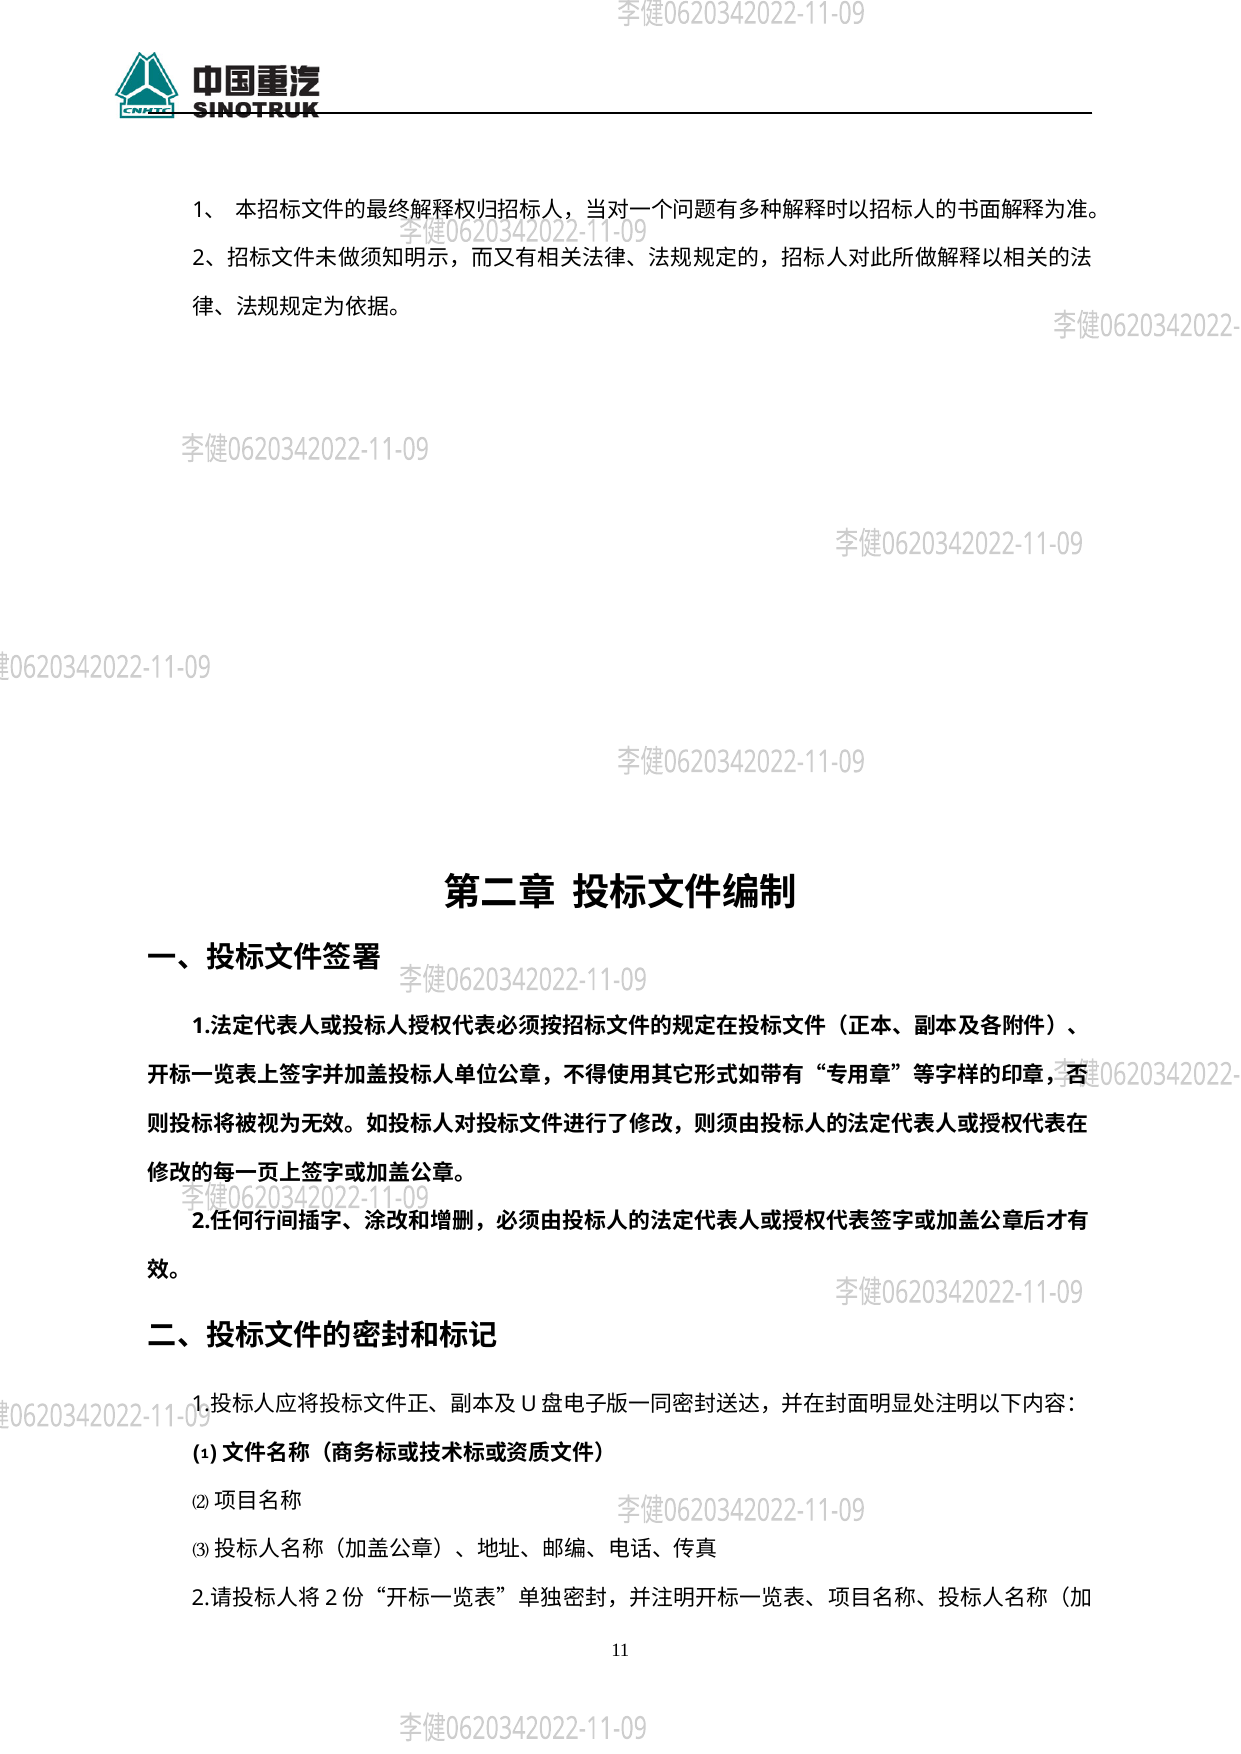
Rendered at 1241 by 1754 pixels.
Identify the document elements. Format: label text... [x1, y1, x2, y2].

text 1.法定代表人或投标人授权代表必须按招标文件的规定在投标文件（正本、副本及各附件）、开标一览表上签字并加盖投标人单位公章，不得使用其它形式如带有“专用章”等字样的印章，否则投标将被视为无效。如投标人对投标文件进行了修改，则须由投标人的法定代表人或授权代表在修改的每一页上签字或加盖公章。 [148, 1008, 1092, 1187]
list 本招标文件的最终解释权归招标人，当对一个问题有多种解释时以招标人的书面解释为准。 [148, 191, 1092, 224]
text 2、招标文件未做须知明示，而又有相关法律、法规规定的，招标人对此所做解释以相关的法律、法规规定为依据。 [192, 240, 1092, 321]
text 1.投标人应将投标文件正、副本及U盘电子版一同密封送达，并在封面明显处注明以下内容： [148, 1386, 1092, 1418]
text 二、投标文件的密封和标记 [148, 1300, 1092, 1365]
picture [114, 52, 321, 119]
text ⑵项目名称 [148, 1482, 1092, 1515]
text 第二章 投标文件编制 [148, 857, 1092, 922]
text ⑴文件名称（商务标或技术标或资质文件） [148, 1434, 1092, 1467]
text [148, 1579, 1092, 1612]
text ⑶投标人名称（加盖公章）、地址、邮编、电话、传真 [148, 1531, 1092, 1563]
text 一、投标文件签署 [148, 922, 1092, 987]
text 2.任何行间插字、涂改和增删，必须由投标人的法定代表人或授权代表签字或加盖公章后才有效。 [148, 1203, 1092, 1284]
